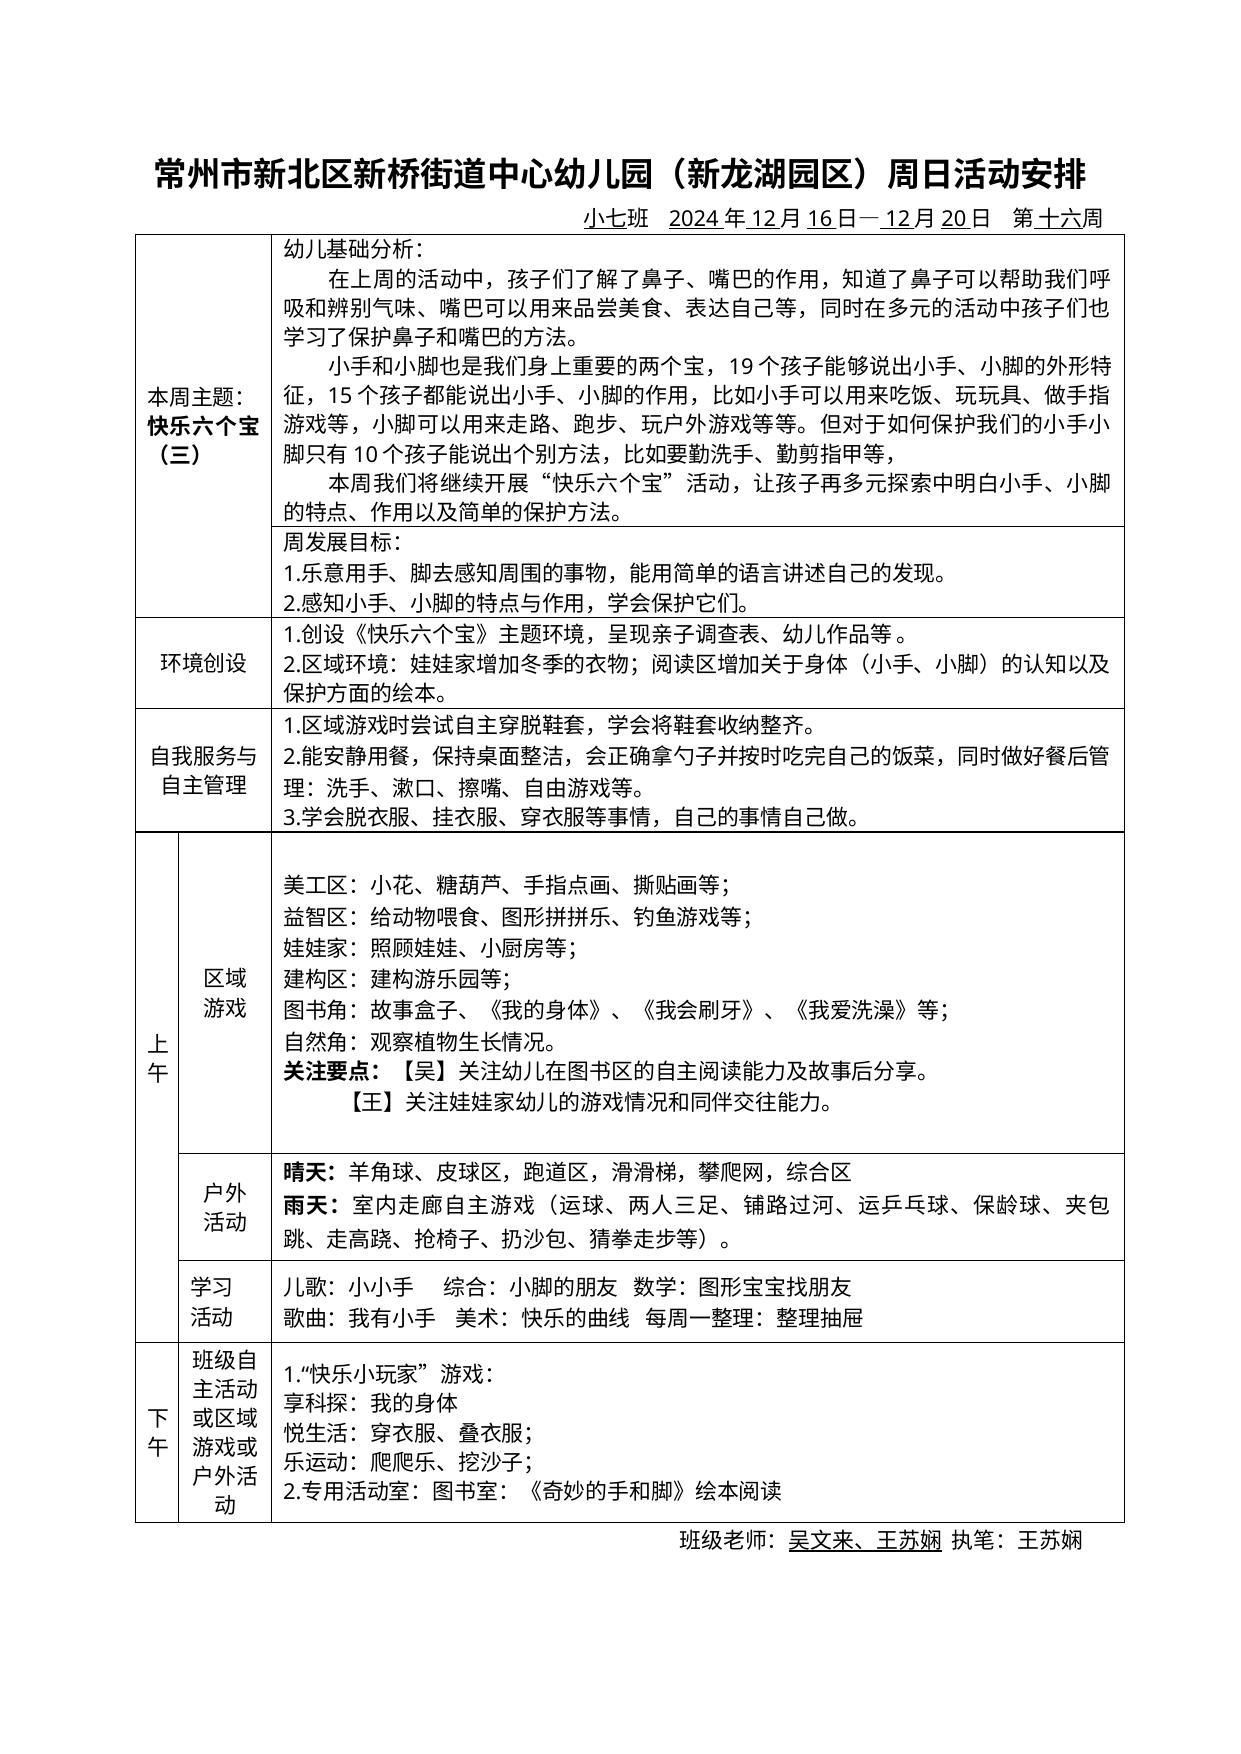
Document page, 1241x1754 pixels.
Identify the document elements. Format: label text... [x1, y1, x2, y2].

table_cell 上午 [136, 833, 178, 1342]
text 班级老师：吴文来、王苏娴 执笔：王苏娴 [136, 1523, 1082, 1555]
table_cell 1.区域游戏时尝试自主穿脱鞋套，学会将鞋套收纳整齐。 2.能安静用餐，保持桌面整洁，会正确拿勺子并按时吃完自己的饭菜，同时做好餐后管理：洗手、漱口、擦嘴、自由游戏等。 3.学会脱衣服、挂衣服、穿衣服等事情，自己的事情自己做。 [272, 709, 1124, 831]
table_cell 美工区：小花、糖葫芦、手指点画、撕贴画等； 益智区：给动物喂食、图形拼拼乐、钓鱼游戏等； 娃娃家：照顾娃娃、小厨房等； 建构区：建构游乐园等； 图书角：故事盒子、《我的身体》、《我会刷牙》、《我爱洗澡》等； 自然角：观察植物生长情况。 关注要点：【吴】关注幼儿在图书区的自主阅读能力及故事后分享。 【王】关注娃娃家幼儿的游戏情况和同伴交往能力。 [272, 833, 1124, 1153]
text 小七班 2024 年 12月 16日— 12月 20日 第 十六周 [136, 196, 1104, 233]
table_cell 学习 活动 [179, 1261, 271, 1342]
table_cell 自我服务与自主管理 [136, 709, 271, 831]
table_cell 周发展目标： 1.乐意用手、脚去感知周围的事物，能用简单的语言讲述自己的发现。 2.感知小手、小脚的特点与作用，学会保护它们。 [272, 527, 1124, 617]
table_cell 下午 [136, 1343, 178, 1522]
table_cell 环境创设 [136, 618, 271, 707]
table_cell 区域 游戏 [179, 833, 271, 1153]
table_cell 户外 活动 [179, 1154, 271, 1260]
table_cell 1.“快乐小玩家”游戏： 享科探：我的身体 悦生活：穿衣服、叠衣服； 乐运动：爬爬乐、挖沙子； 2.专用活动室：图书室：《奇妙的手和脚》绘本阅读 [272, 1343, 1124, 1522]
table_header 幼儿基础分析： 在上周的活动中，孩子们了解了鼻子、嘴巴的作用，知道了鼻子可以帮助我们呼吸和辨别气味、嘴巴可以用来品尝美食、表达自己等，同时在多元的活动中孩子们也学习了保护鼻子和嘴巴的方法。 小手和小脚也是我们身上重要的两个宝，19个孩子能够说出小手、小脚的外形特征，15个孩子都能说出小手、小脚的作用，比如小手可以用来吃饭、玩玩具、做手指游戏等，小脚可以用来走路、跑步、玩户外游戏等等。但对于如何保护我们的小手小脚只有10个孩子能说出个别方法，比如要勤洗手、勤剪指甲等， 本周我们将继续开展“快乐六个宝”活动，让孩子再多元探索中明白小手、小脚的特点、作用以及简单的保护方法。 [272, 235, 1124, 526]
table_cell 儿歌：小小手 综合：小脚的朋友 数学：图形宝宝找朋友 歌曲：我有小手 美术：快乐的曲线 每周一整理：整理抽屉 [272, 1261, 1124, 1342]
table_cell 1.创设《快乐六个宝》主题环境，呈现亲子调查表、幼儿作品等 。 2.区域环境：娃娃家增加冬季的衣物；阅读区增加关于身体（小手、小脚）的认知以及保护方面的绘本。 [272, 618, 1124, 707]
table_cell 晴天：羊角球、皮球区，跑道区，滑滑梯，攀爬网，综合区 雨天：室内走廊自主游戏（运球、两人三足、铺路过河、运乒乓球、保龄球、夹包跳、走高跷、抢椅子、扔沙包、猜拳走步等）。 [272, 1154, 1124, 1260]
table_cell 班级自主活动或区域游戏或户外活动 [179, 1343, 271, 1522]
text 常州市新北区新桥街道中心幼儿园（新龙湖园区）周日活动安排 [136, 148, 1104, 196]
table_header 本周主题： 快乐六个宝（三） [136, 235, 271, 617]
